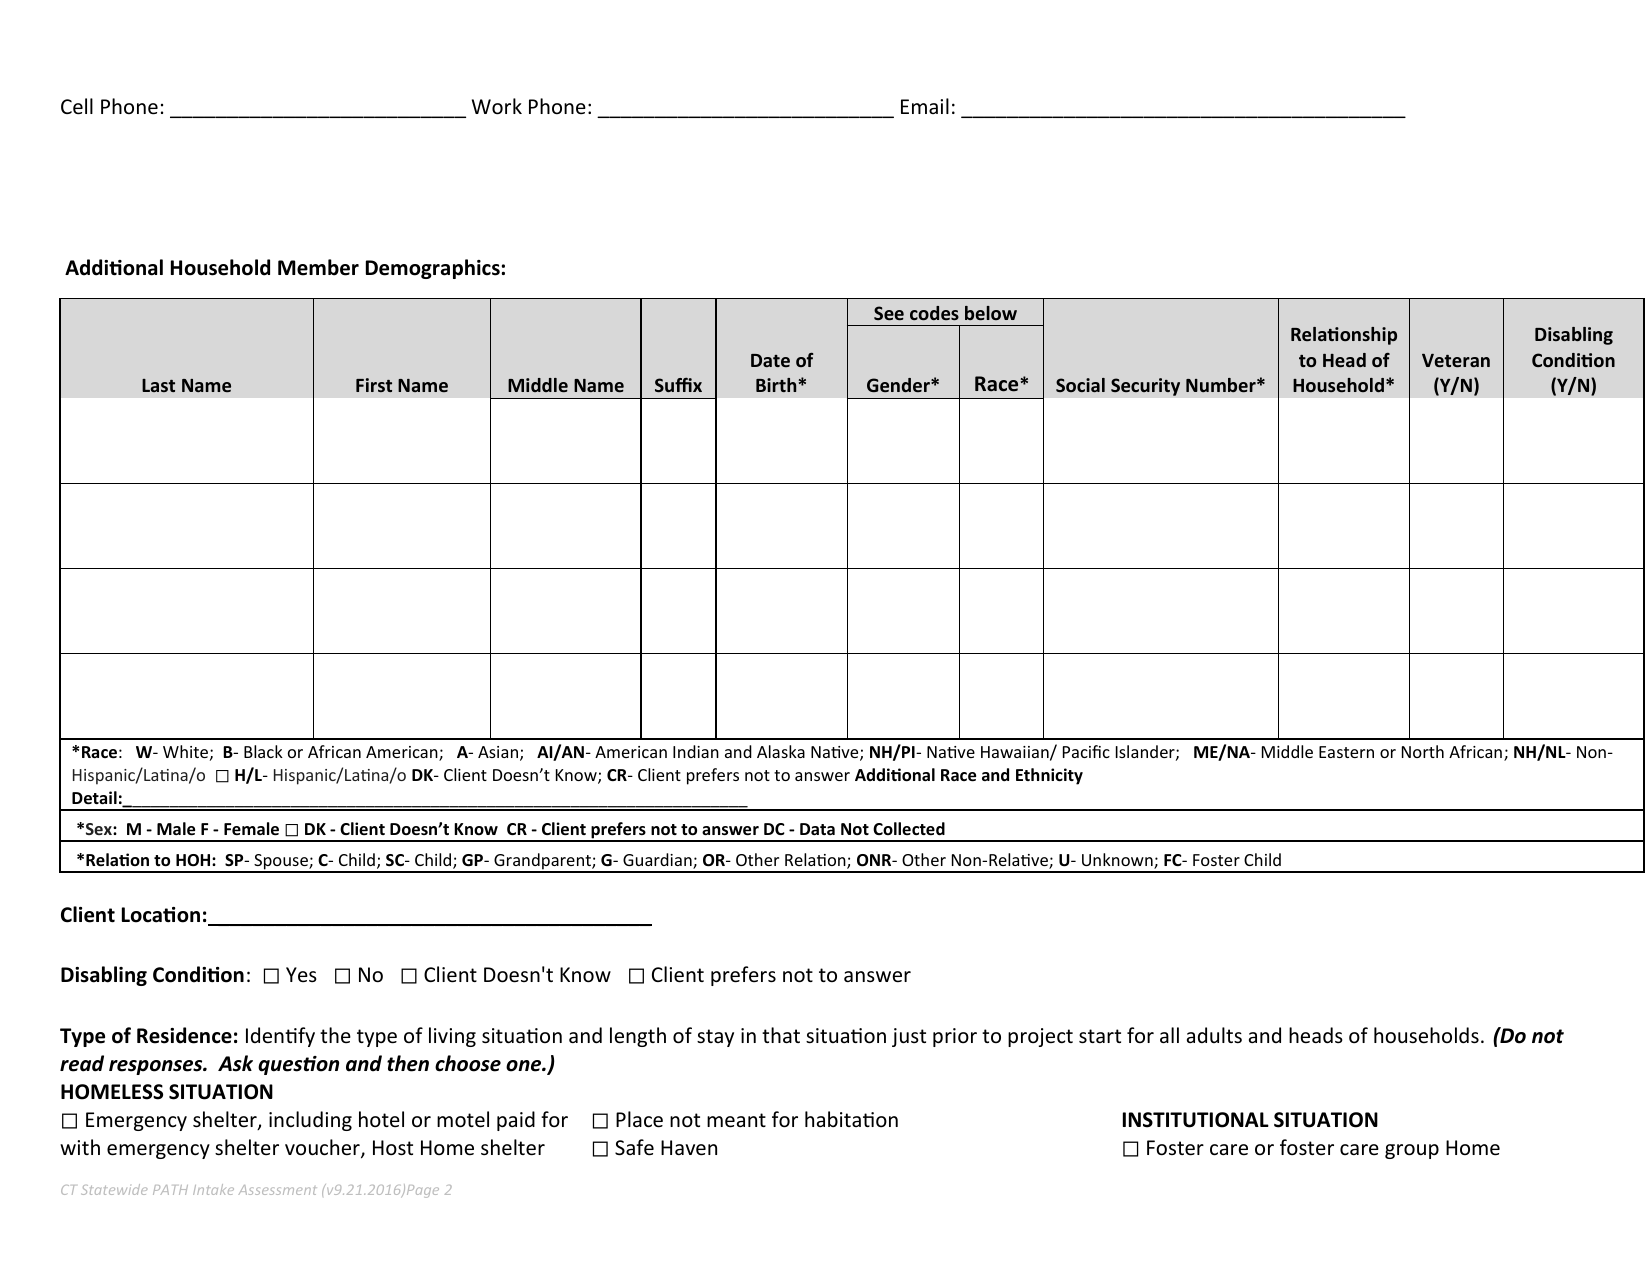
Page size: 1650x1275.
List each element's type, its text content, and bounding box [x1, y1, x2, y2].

table_cell [642, 484, 715, 568]
table_cell [314, 654, 490, 738]
table_cell [491, 484, 640, 568]
table_cell [1504, 569, 1643, 653]
table_cell [642, 399, 715, 483]
table_header See codes below [848, 299, 1043, 325]
table_cell [1410, 398, 1503, 483]
table_cell [1044, 569, 1278, 653]
table_cell [848, 569, 959, 653]
table_cell [314, 569, 490, 653]
table_cell [61, 398, 313, 483]
table_header Relationship to Head of Household* [1279, 299, 1409, 398]
table_cell [1279, 654, 1409, 738]
table_cell [314, 484, 490, 568]
table_cell [1410, 484, 1503, 568]
table_cell [314, 398, 490, 483]
table_cell [848, 484, 959, 568]
table_cell [642, 654, 715, 738]
table_cell [960, 569, 1043, 653]
text HOMELESS SITUATION [60, 1077, 1650, 1105]
table_cell [1504, 398, 1643, 483]
table_cell [717, 484, 847, 568]
table_cell [960, 484, 1043, 568]
text Cell Phone: __________________________ Work Phone: __________________________ Email: _______________________________________ [60, 92, 1590, 120]
text INSTITUTIONAL SITUATION [1121, 1105, 1650, 1133]
table_cell [1504, 484, 1643, 568]
table_header [642, 299, 715, 325]
table_cell [642, 569, 715, 653]
table_cell [61, 569, 313, 653]
table_header Last Name [61, 299, 313, 398]
table_cell [1279, 398, 1409, 483]
table_cell [1504, 654, 1643, 738]
table_cell *Sex: M - Male F - Female ◻ DK - Client Doesn’t Know CR - Client prefers not to answer DC - Data Not Collected [61, 811, 1643, 840]
table_cell [1279, 484, 1409, 568]
table_header Disabling Condition (Y/N) [1504, 299, 1643, 398]
text ◻ Safe Haven [591, 1133, 1090, 1161]
table_cell Suffix [642, 325, 715, 398]
table_cell [960, 399, 1043, 483]
table_header Veteran (Y/N) [1410, 299, 1503, 398]
table_cell *Race: W- White; B- Black or African American; A- Asian; AI/AN- American Indian and Alaska Native; NH/PI- Native Hawaiian/ Pacific Islander; ME/NA- Middle Eastern or North African; NH/NL- Non-Hispanic/Latina/o ◻ H/L- Hispanic/Latina/o DK- Client Doesn’t Know; CR- Client prefers not to answer Additional Race and Ethnicity Detail:___________________________________________________________________ [61, 740, 1643, 809]
table_cell [717, 398, 847, 483]
table_cell [1279, 569, 1409, 653]
table_header Date of Birth* [717, 299, 847, 398]
table_cell Gender* [848, 326, 959, 398]
table_cell [491, 654, 640, 738]
table_cell [1044, 398, 1278, 483]
table_cell [1410, 569, 1503, 653]
text ◻ Place not meant for habitation [591, 1105, 1090, 1133]
table_cell [491, 569, 640, 653]
table_header Social Security Number* [1044, 299, 1278, 398]
table_cell [1410, 654, 1503, 738]
table_cell [960, 654, 1043, 738]
table_cell [717, 569, 847, 653]
table_cell [1044, 654, 1278, 738]
table_cell Race* [960, 326, 1043, 398]
table_header [491, 299, 640, 325]
table_cell [1044, 484, 1278, 568]
text Additional Household Member Demographics: [60, 253, 1590, 281]
table_cell [61, 654, 313, 738]
table_cell [61, 484, 313, 568]
text Disabling Condition: ◻ Yes ◻ No ◻ Client Doesn't Know ◻ Client prefers not to answer [60, 961, 1590, 989]
table_cell [491, 399, 640, 483]
text Client Location: ______________________________________ [60, 900, 1590, 928]
table_cell [717, 654, 847, 738]
table_cell [848, 654, 959, 738]
table_header First Name [314, 299, 490, 398]
table_cell [848, 399, 959, 483]
text Type of Residence: Identify the type of living situation and length of stay in that situation just prior to project start for all adults and heads of households. (Do not read responses. Ask question and then choose one.) [60, 1021, 1590, 1077]
text ◻ Foster care or foster care group Home [1121, 1133, 1650, 1161]
table_cell *Relation to HOH: SP- Spouse; C- Child; SC- Child; GP- Grandparent; G- Guardian; OR- Other Relation; ONR- Other Non-Relative; U- Unknown; FC- Foster Child [61, 842, 1643, 871]
table_cell Middle Name [491, 325, 640, 398]
text ◻ Emergency shelter, including hotel or motel paid for with emergency shelter voucher, Host Home shelter [60, 1105, 560, 1161]
